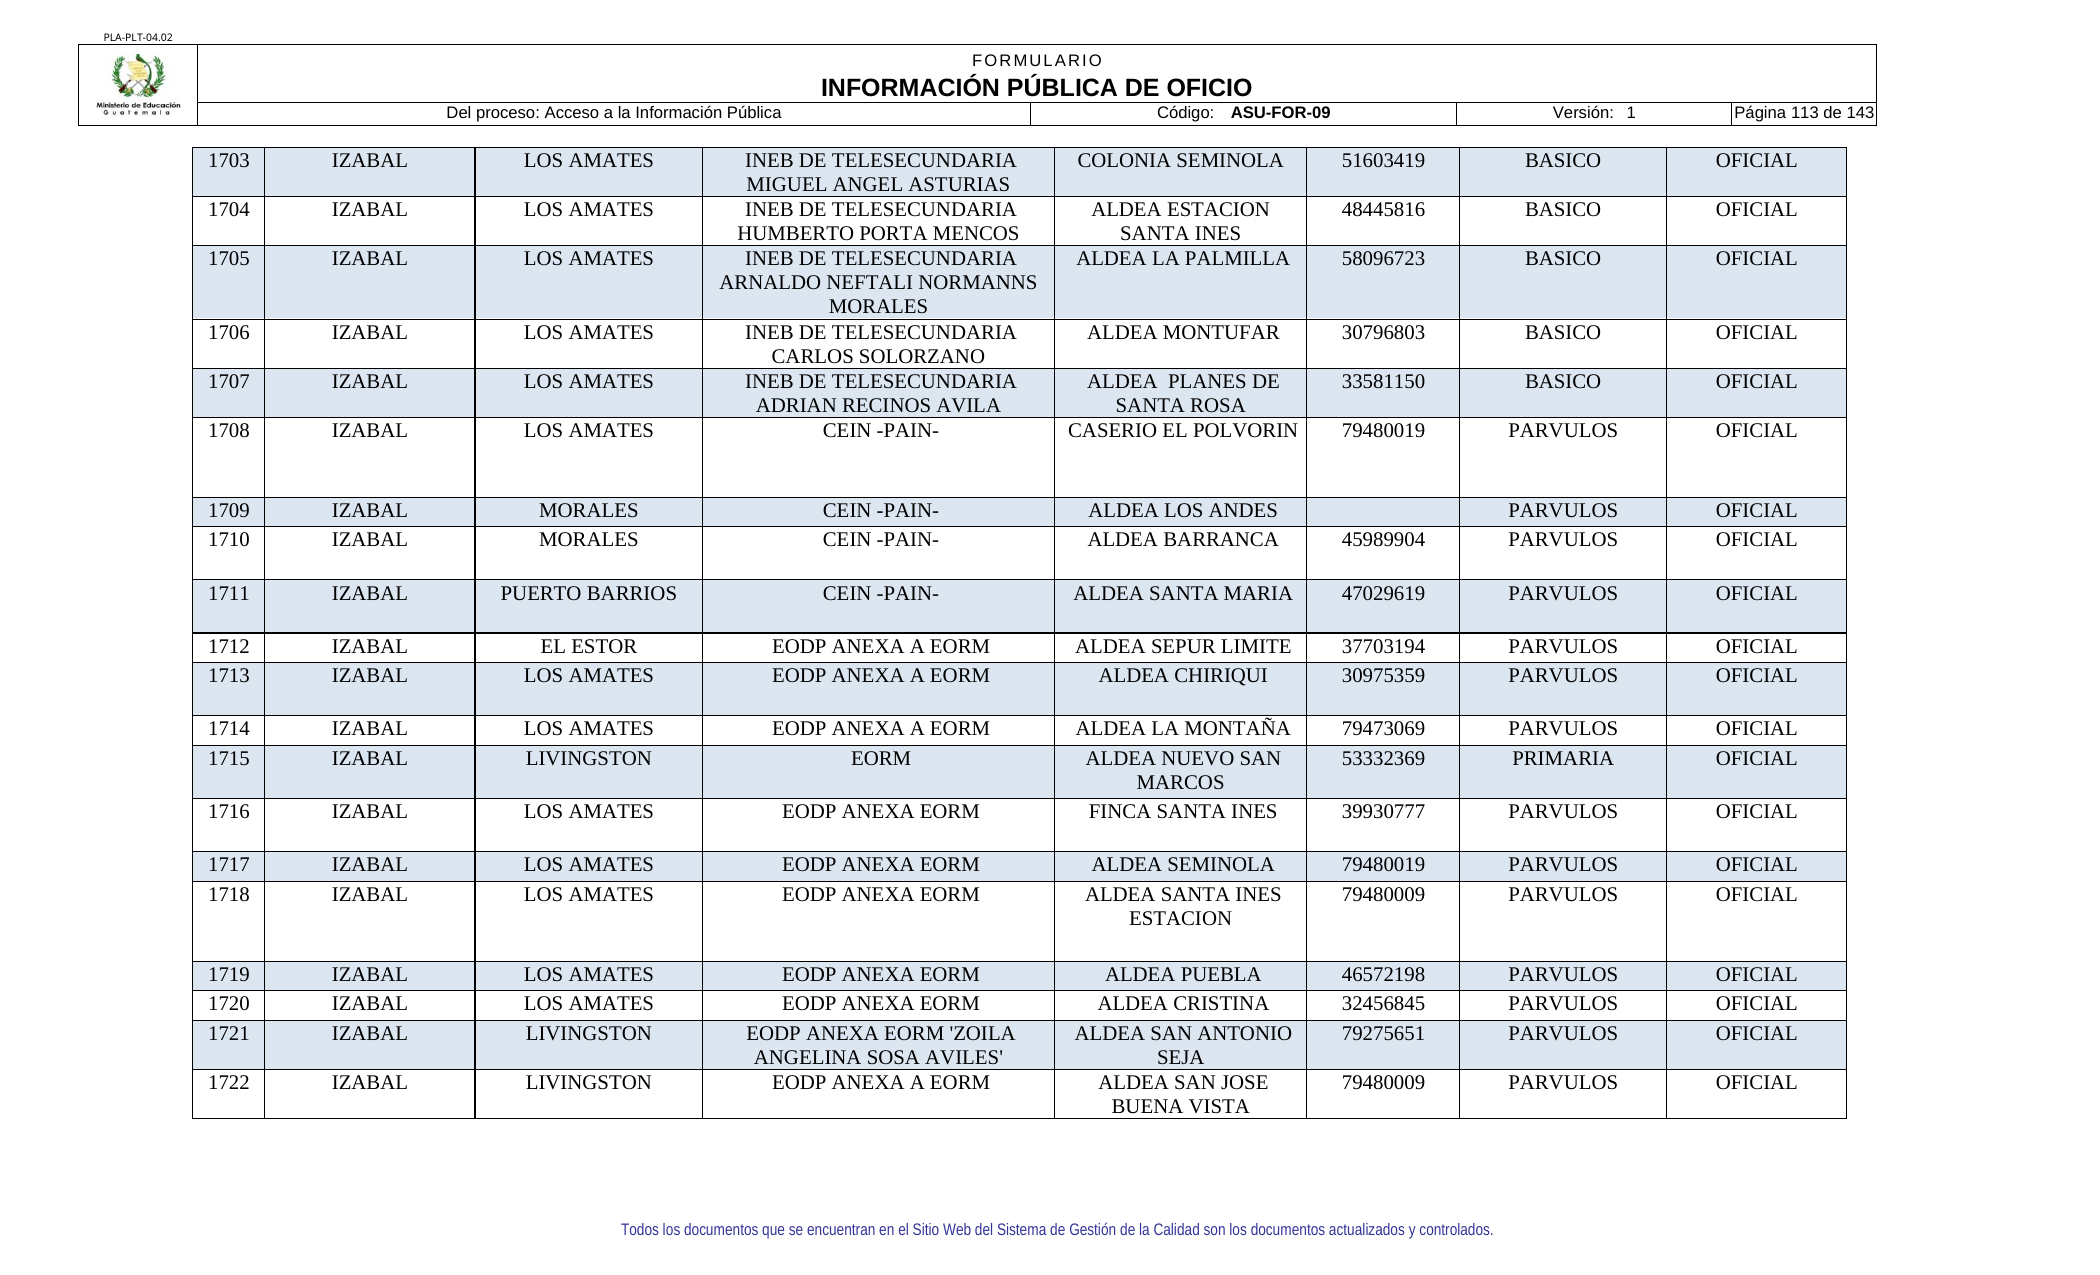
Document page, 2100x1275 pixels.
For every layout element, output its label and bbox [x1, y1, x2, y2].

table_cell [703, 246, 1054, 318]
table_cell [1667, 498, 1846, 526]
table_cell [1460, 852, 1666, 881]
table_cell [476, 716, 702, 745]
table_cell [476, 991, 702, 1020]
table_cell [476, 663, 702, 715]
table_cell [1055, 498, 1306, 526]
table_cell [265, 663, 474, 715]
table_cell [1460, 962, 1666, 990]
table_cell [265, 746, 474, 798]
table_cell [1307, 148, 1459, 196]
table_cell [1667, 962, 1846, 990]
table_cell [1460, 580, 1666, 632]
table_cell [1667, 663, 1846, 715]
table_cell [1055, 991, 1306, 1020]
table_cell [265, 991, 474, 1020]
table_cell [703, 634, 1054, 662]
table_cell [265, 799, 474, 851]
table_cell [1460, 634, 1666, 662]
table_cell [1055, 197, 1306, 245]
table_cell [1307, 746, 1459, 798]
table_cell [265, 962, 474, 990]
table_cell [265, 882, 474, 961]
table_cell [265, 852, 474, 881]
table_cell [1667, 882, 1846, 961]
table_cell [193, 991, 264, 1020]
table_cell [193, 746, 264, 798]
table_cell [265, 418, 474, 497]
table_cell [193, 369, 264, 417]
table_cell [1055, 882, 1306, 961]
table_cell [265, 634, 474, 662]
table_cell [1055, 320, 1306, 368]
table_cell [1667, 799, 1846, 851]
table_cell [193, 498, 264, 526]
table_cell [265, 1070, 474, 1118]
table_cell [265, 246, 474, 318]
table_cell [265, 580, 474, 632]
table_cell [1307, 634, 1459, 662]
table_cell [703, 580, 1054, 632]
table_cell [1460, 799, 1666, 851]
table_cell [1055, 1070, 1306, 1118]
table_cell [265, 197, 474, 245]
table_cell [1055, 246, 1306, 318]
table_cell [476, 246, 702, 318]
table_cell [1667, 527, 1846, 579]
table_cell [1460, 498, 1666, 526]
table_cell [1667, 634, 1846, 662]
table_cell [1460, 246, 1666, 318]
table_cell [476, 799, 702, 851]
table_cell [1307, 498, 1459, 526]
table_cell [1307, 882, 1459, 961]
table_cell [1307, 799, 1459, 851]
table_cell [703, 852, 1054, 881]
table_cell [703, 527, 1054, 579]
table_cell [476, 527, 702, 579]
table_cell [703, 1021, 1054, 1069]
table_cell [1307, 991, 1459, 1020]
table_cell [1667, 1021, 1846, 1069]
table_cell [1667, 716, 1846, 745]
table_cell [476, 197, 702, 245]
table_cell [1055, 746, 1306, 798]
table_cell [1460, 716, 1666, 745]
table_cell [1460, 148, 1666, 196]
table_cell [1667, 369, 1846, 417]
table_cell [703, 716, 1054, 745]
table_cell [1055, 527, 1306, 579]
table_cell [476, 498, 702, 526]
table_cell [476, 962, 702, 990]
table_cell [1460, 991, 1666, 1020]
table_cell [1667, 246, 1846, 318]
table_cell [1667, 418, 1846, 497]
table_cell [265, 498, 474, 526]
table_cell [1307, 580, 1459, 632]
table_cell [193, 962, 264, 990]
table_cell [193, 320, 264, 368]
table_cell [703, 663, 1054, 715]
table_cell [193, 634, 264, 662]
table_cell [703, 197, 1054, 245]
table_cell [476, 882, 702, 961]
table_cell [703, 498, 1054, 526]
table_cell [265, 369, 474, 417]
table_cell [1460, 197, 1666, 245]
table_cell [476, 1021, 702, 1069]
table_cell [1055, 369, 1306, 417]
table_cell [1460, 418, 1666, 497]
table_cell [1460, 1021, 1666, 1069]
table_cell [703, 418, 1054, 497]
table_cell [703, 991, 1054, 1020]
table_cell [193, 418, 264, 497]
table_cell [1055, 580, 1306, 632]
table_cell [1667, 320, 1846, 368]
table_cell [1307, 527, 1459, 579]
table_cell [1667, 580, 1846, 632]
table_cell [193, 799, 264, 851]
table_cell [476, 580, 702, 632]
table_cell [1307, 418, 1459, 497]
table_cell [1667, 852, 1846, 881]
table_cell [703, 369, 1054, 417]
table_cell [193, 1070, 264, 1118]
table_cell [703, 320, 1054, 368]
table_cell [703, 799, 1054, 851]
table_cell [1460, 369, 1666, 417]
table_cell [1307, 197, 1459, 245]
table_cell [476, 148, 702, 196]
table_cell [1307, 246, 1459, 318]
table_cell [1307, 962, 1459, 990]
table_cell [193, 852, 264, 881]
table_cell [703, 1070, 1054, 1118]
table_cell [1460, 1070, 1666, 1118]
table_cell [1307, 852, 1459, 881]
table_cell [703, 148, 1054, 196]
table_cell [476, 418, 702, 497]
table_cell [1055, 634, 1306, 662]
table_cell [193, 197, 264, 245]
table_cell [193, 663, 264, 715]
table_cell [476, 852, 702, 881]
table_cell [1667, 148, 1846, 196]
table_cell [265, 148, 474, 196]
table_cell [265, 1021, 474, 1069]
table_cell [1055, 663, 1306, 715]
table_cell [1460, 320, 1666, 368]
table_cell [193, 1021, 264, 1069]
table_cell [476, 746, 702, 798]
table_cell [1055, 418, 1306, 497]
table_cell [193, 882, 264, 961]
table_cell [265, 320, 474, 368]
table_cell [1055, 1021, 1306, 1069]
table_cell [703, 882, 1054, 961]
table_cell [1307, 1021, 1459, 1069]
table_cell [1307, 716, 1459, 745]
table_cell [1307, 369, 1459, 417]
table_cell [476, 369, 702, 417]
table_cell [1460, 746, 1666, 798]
picture [95, 51, 181, 117]
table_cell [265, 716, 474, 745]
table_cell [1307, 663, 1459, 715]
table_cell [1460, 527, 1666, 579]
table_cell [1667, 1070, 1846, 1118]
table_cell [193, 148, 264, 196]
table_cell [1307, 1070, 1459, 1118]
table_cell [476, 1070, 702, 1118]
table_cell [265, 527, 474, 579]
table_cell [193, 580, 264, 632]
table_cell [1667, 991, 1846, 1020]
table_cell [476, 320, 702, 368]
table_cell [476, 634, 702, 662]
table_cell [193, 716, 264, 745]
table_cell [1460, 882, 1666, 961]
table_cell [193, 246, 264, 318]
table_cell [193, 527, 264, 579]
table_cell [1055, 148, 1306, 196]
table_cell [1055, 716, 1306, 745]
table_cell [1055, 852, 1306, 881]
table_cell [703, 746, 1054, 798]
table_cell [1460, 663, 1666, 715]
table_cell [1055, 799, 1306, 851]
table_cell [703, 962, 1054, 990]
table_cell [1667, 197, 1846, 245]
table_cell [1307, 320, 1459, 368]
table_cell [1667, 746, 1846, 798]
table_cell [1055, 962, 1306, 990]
